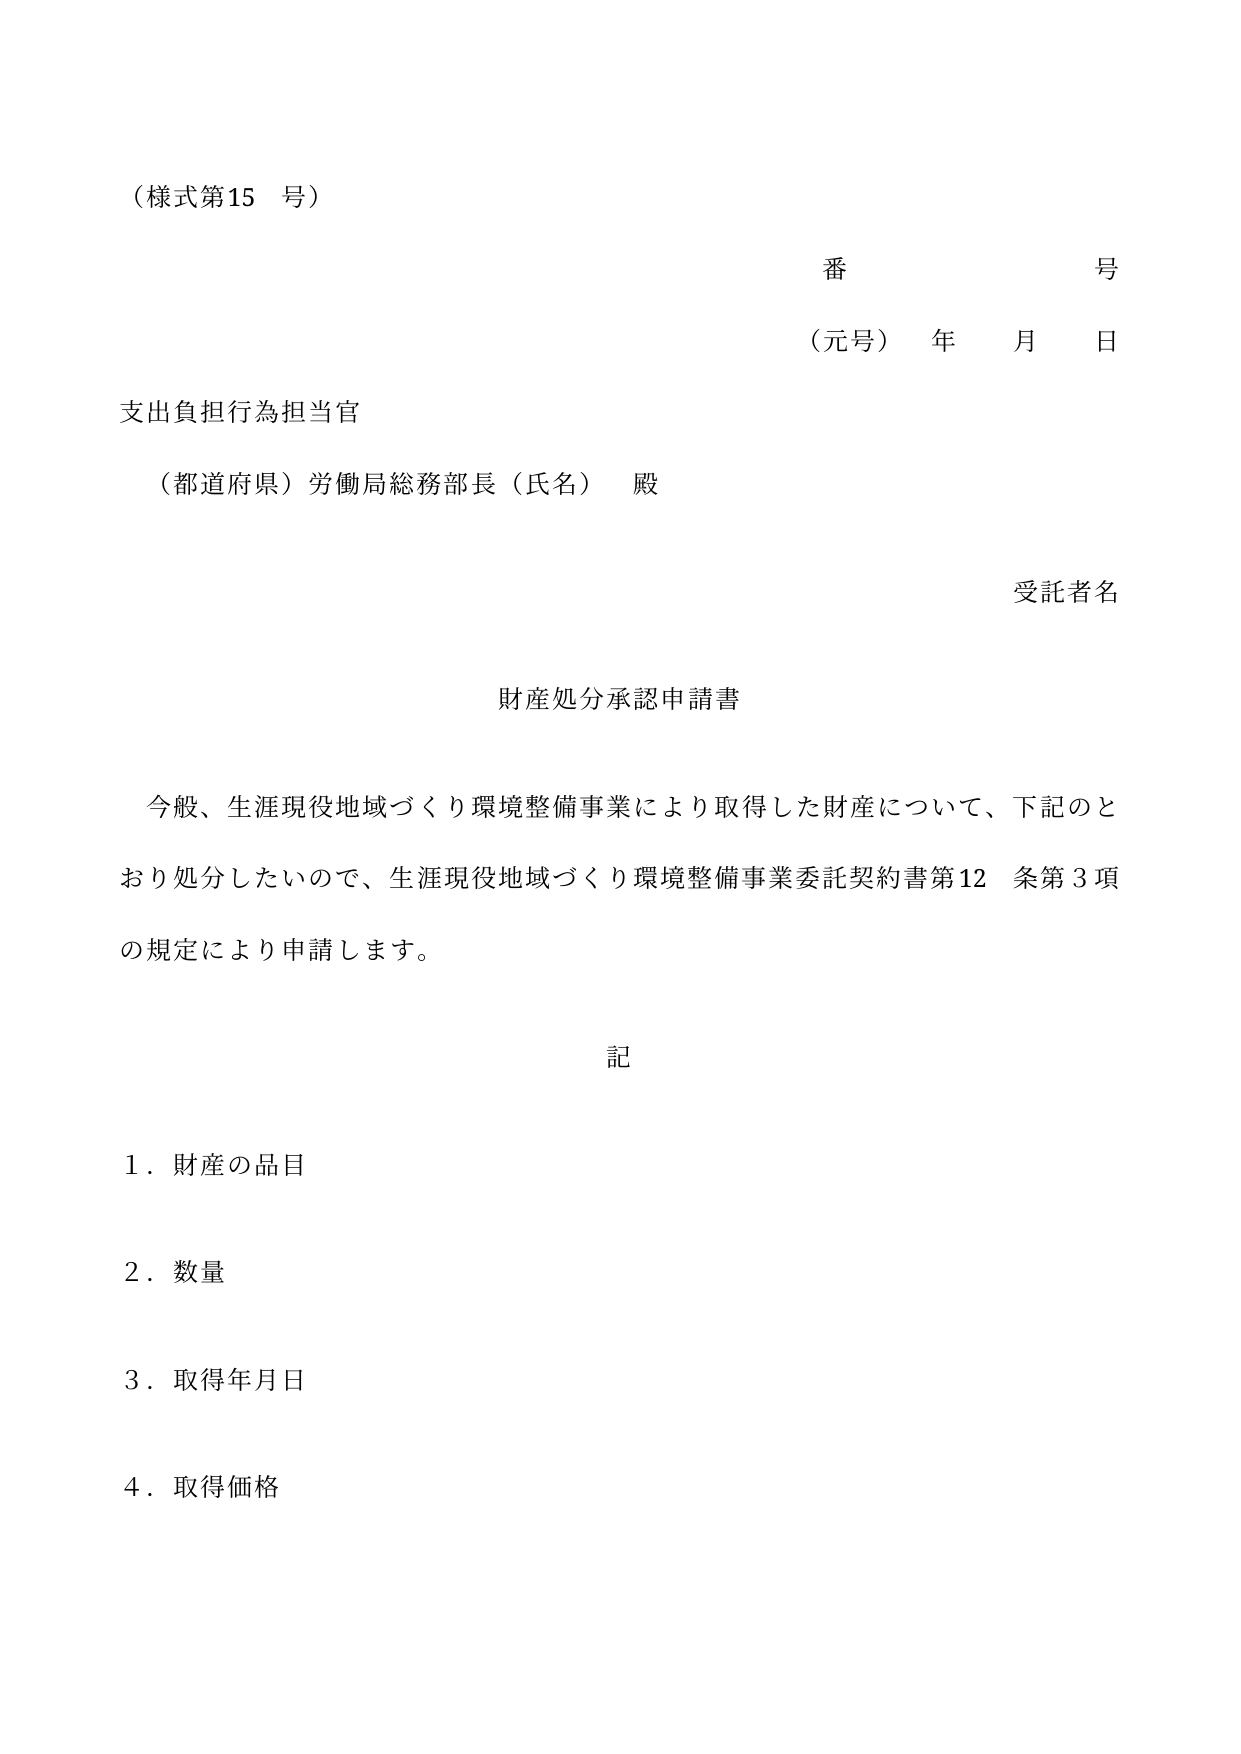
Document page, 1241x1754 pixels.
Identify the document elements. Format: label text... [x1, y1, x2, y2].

text （元号） 年 月 日 [119, 304, 1121, 375]
text ３．取得年月日 [119, 1343, 1121, 1414]
text 番 号 [119, 232, 1121, 304]
text 財産処分承認申請書 [119, 662, 1121, 734]
text （都道府県）労働局総務部長（氏名） 殿 [119, 447, 1121, 519]
text ２．数量 [119, 1235, 1121, 1307]
text 今般、生涯現役地域づくり環境整備事業により取得した財産について、下記のとおり処分したいので、生涯現役地域づくり環境整備事業委託契約書第12条第３項の規定により申請します。 [119, 769, 1121, 984]
text 受託者名 [119, 554, 1121, 626]
text ４．取得価格 [119, 1450, 1121, 1522]
text （様式第15号） [119, 160, 1121, 232]
text １．財産の品目 [119, 1128, 1121, 1199]
text 支出負担行為担当官 [119, 375, 1121, 447]
text 記 [119, 1020, 1121, 1092]
